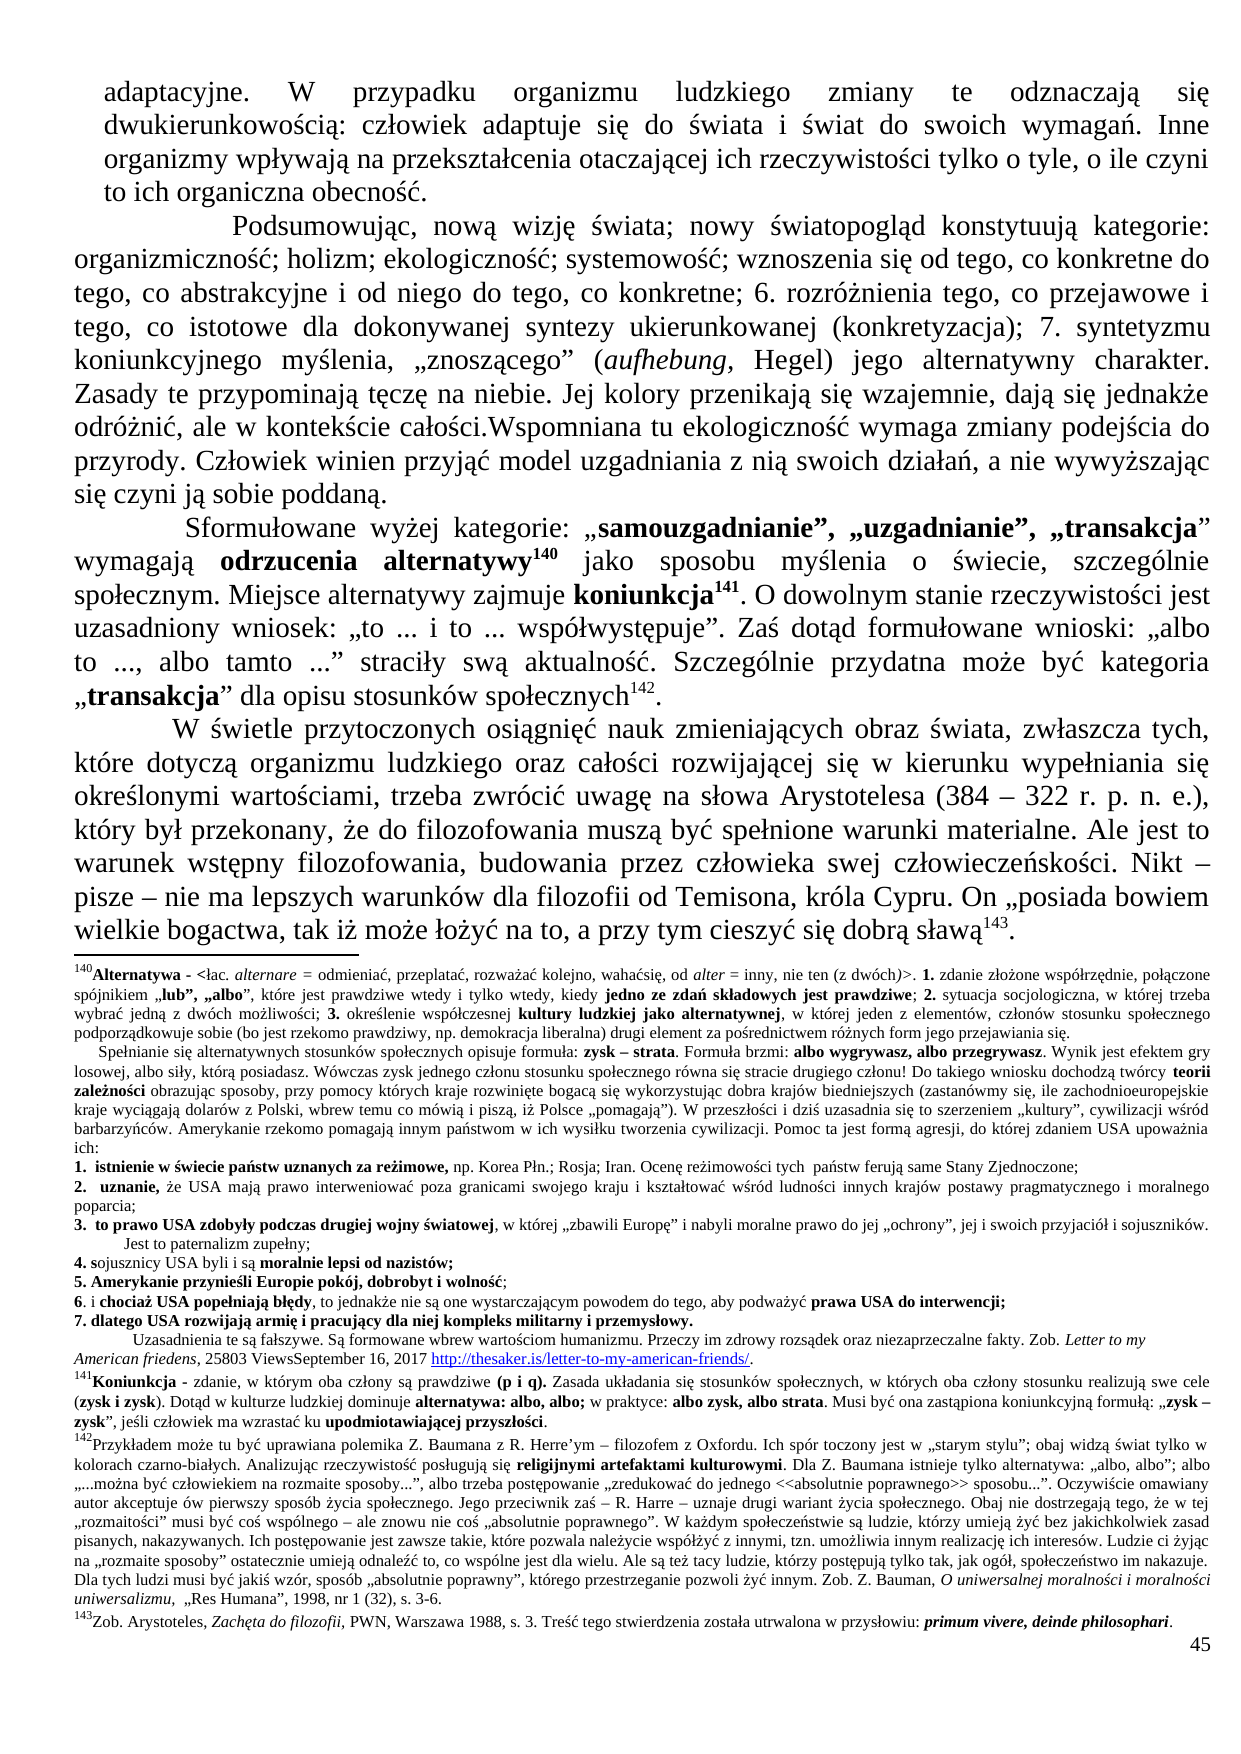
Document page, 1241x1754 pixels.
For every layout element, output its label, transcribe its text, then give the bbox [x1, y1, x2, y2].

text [74, 74, 1211, 208]
text Podsumowując, nową wizję świata; nowy światopogląd konstytuują kategorie: organizmiczność; holizm; ekologiczność; systemowość; wznoszenia się od tego, co konkretne do tego, co abstrakcyjne i od niego do tego, co konkretne; 6. rozróżnienia tego, co przejawowe i tego, co istotowe dla dokonywanej syntezy ukierunkowanej (konkretyzacja); 7. syntetyzmu koniunkcyjnego myślenia, „znoszącego” (aufhebung, Hegel) jego alternatywny charakter. Zasady te przypominają tęczę na niebie. Jej kolory przenikają się wzajemnie, dają się jednakże odróżnić, ale w kontekście całości.Wspomniana tu ekologiczność wymaga zmiany podejścia do przyrody. Człowiek winien przyjąć model uzgadniania z nią swoich działań, a nie wywyższając się czyni ją sobie poddaną. [74, 208, 1211, 510]
text W świetle przytoczonych osiągnięć nauk zmieniających obraz świata, zwłaszcza tych, które dotyczą organizmu ludzkiego oraz całości rozwijającej się w kierunku wypełniania się określonymi wartościami, trzeba zwrócić uwagę na słowa Arystotelesa (384 – 322 r. p. n. e.), który był przekonany, że do filozofowania muszą być spełnione warunki materialne. Ale jest to warunek wstępny filozofowania, budowania przez człowieka swej człowieczeńskości. Nikt – pisze – nie ma lepszych warunków dla filozofii od Temisona, króla Cypru. On „posiada bowiem wielkie bogactwa, tak iż może łożyć na to, a przy tym cieszyć się dobrą sławą. [74, 711, 1211, 946]
text Sformułowane wyżej kategorie: „samouzgadnianie”, „uzgadnianie”, „transakcja” wymagają odrzucenia alternatywy jako sposobu myślenia o świecie, szczególnie społecznym. Miejsce alternatywy zajmuje koniunkcja. O dowolnym stanie rzeczywistości jest uzasadniony wniosek: „to ... i to ... współwystępuje”. Zaś dotąd formułowane wnioski: „albo to ..., albo tamto ...” straciły swą aktualność. Szczególnie przydatna może być kategoria „transakcja” dla opisu stosunków społecznych. [74, 510, 1211, 711]
